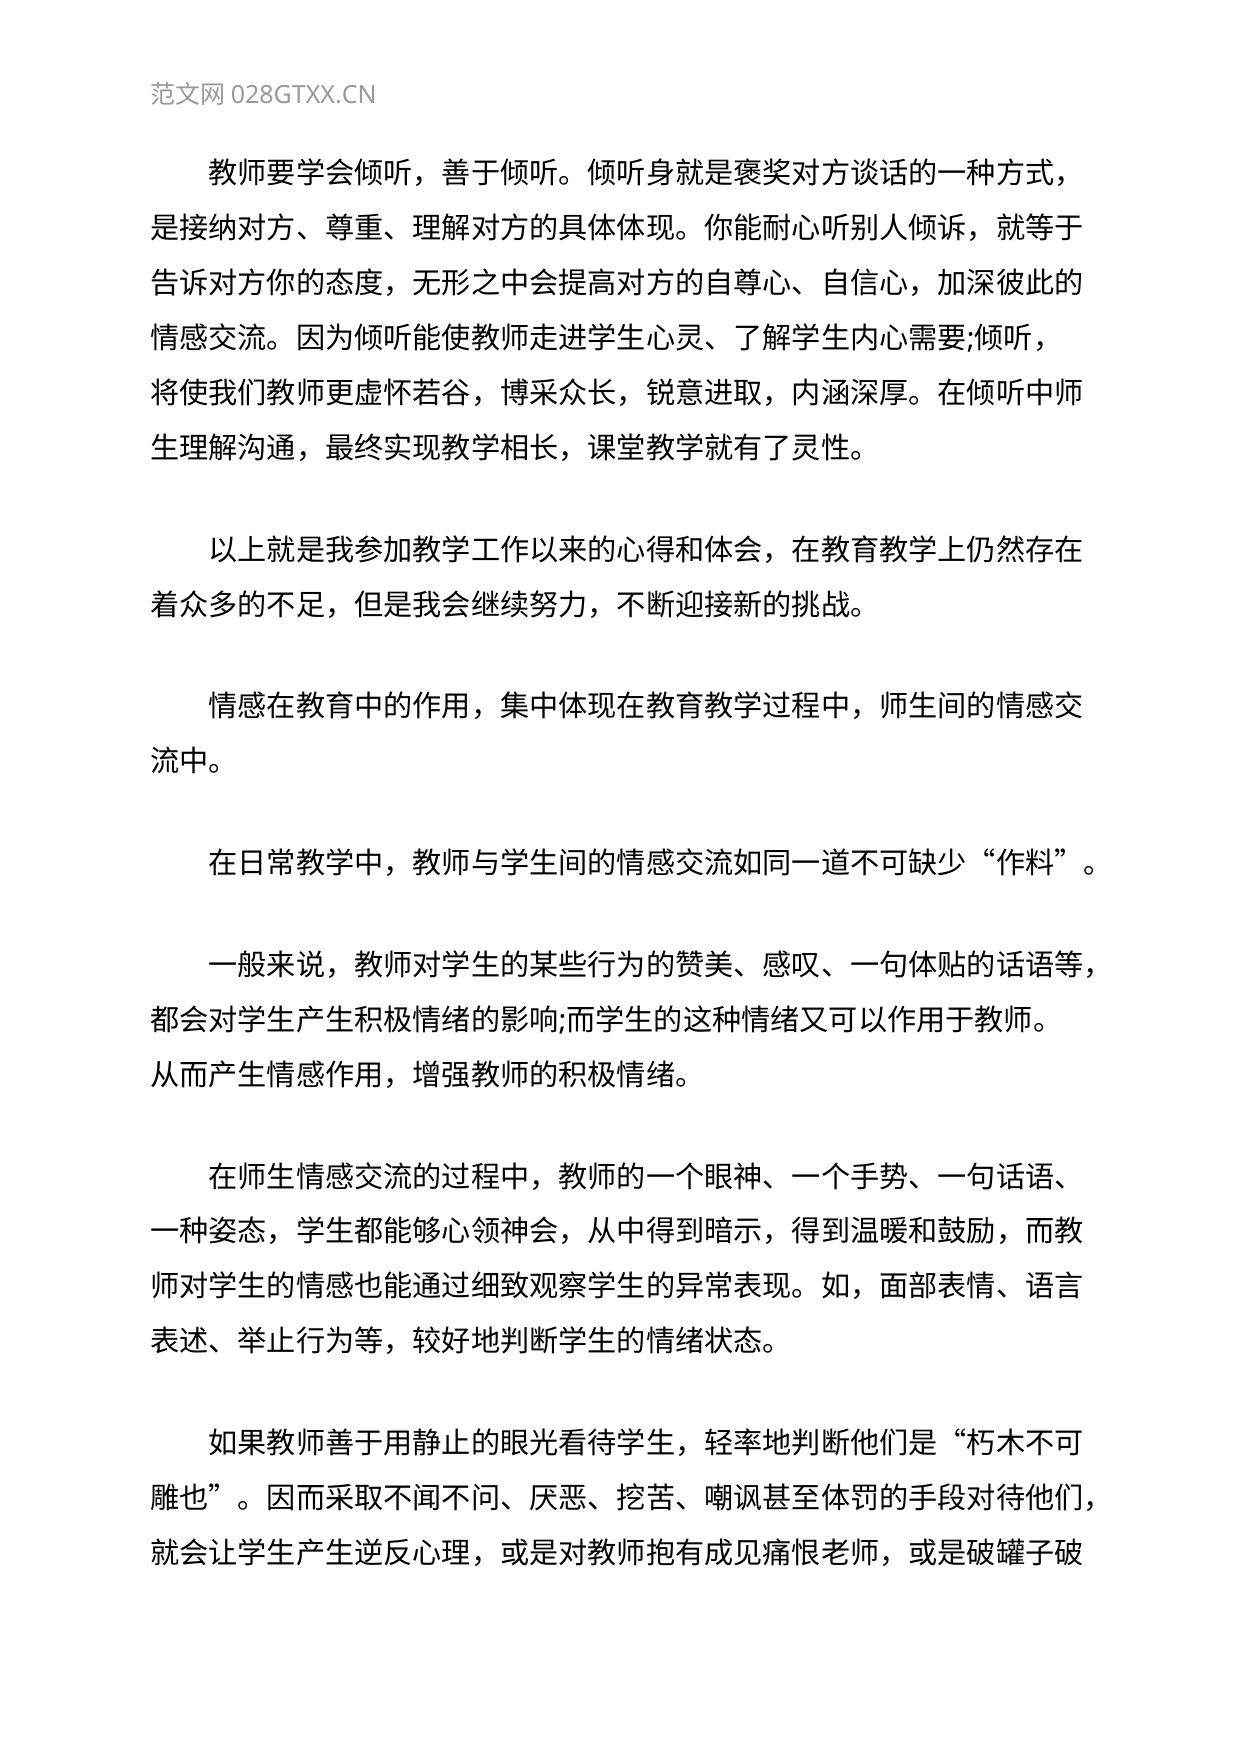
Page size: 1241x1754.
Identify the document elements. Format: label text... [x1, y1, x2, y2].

text 在师生情感交流的过程中，教师的一个眼神、一个手势、一句话语、一种姿态，学生都能够心领神会，从中得到暗示，得到温暖和鼓励，而教师对学生的情感也能通过细致观察学生的异常表现。如，面部表情、语言表述、举止行为等，较好地判断学生的情绪状态。 [150, 1153, 1090, 1360]
text 以上就是我参加教学工作以来的心得和体会，在教育教学上仍然存在着众多的不足，但是我会继续努力，不断迎接新的挑战。 [150, 526, 1090, 623]
text 教师要学会倾听，善于倾听。倾听身就是褒奖对方谈话的一种方式，是接纳对方、尊重、理解对方的具体体现。你能耐心听别人倾诉，就等于告诉对方你的态度，无形之中会提高对方的自尊心、自信心，加深彼此的情感交流。因为倾听能使教师走进学生心灵、了解学生内心需要;倾听，将使我们教师更虚怀若谷，博采众长，锐意进取，内涵深厚。在倾听中师生理解沟通，最终实现教学相长，课堂教学就有了灵性。 [150, 150, 1090, 467]
text 在日常教学中，教师与学生间的情感交流如同一道不可缺少“作料”。 [150, 840, 1090, 882]
text 情感在教育中的作用，集中体现在教育教学过程中，师生间的情感交流中。 [150, 683, 1090, 780]
text 一般来说，教师对学生的某些行为的赞美、感叹、一句体贴的话语等，都会对学生产生积极情绪的影响;而学生的这种情绪又可以作用于教师。从而产生情感作用，增强教师的积极情绪。 [150, 941, 1090, 1094]
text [150, 1419, 1090, 1572]
